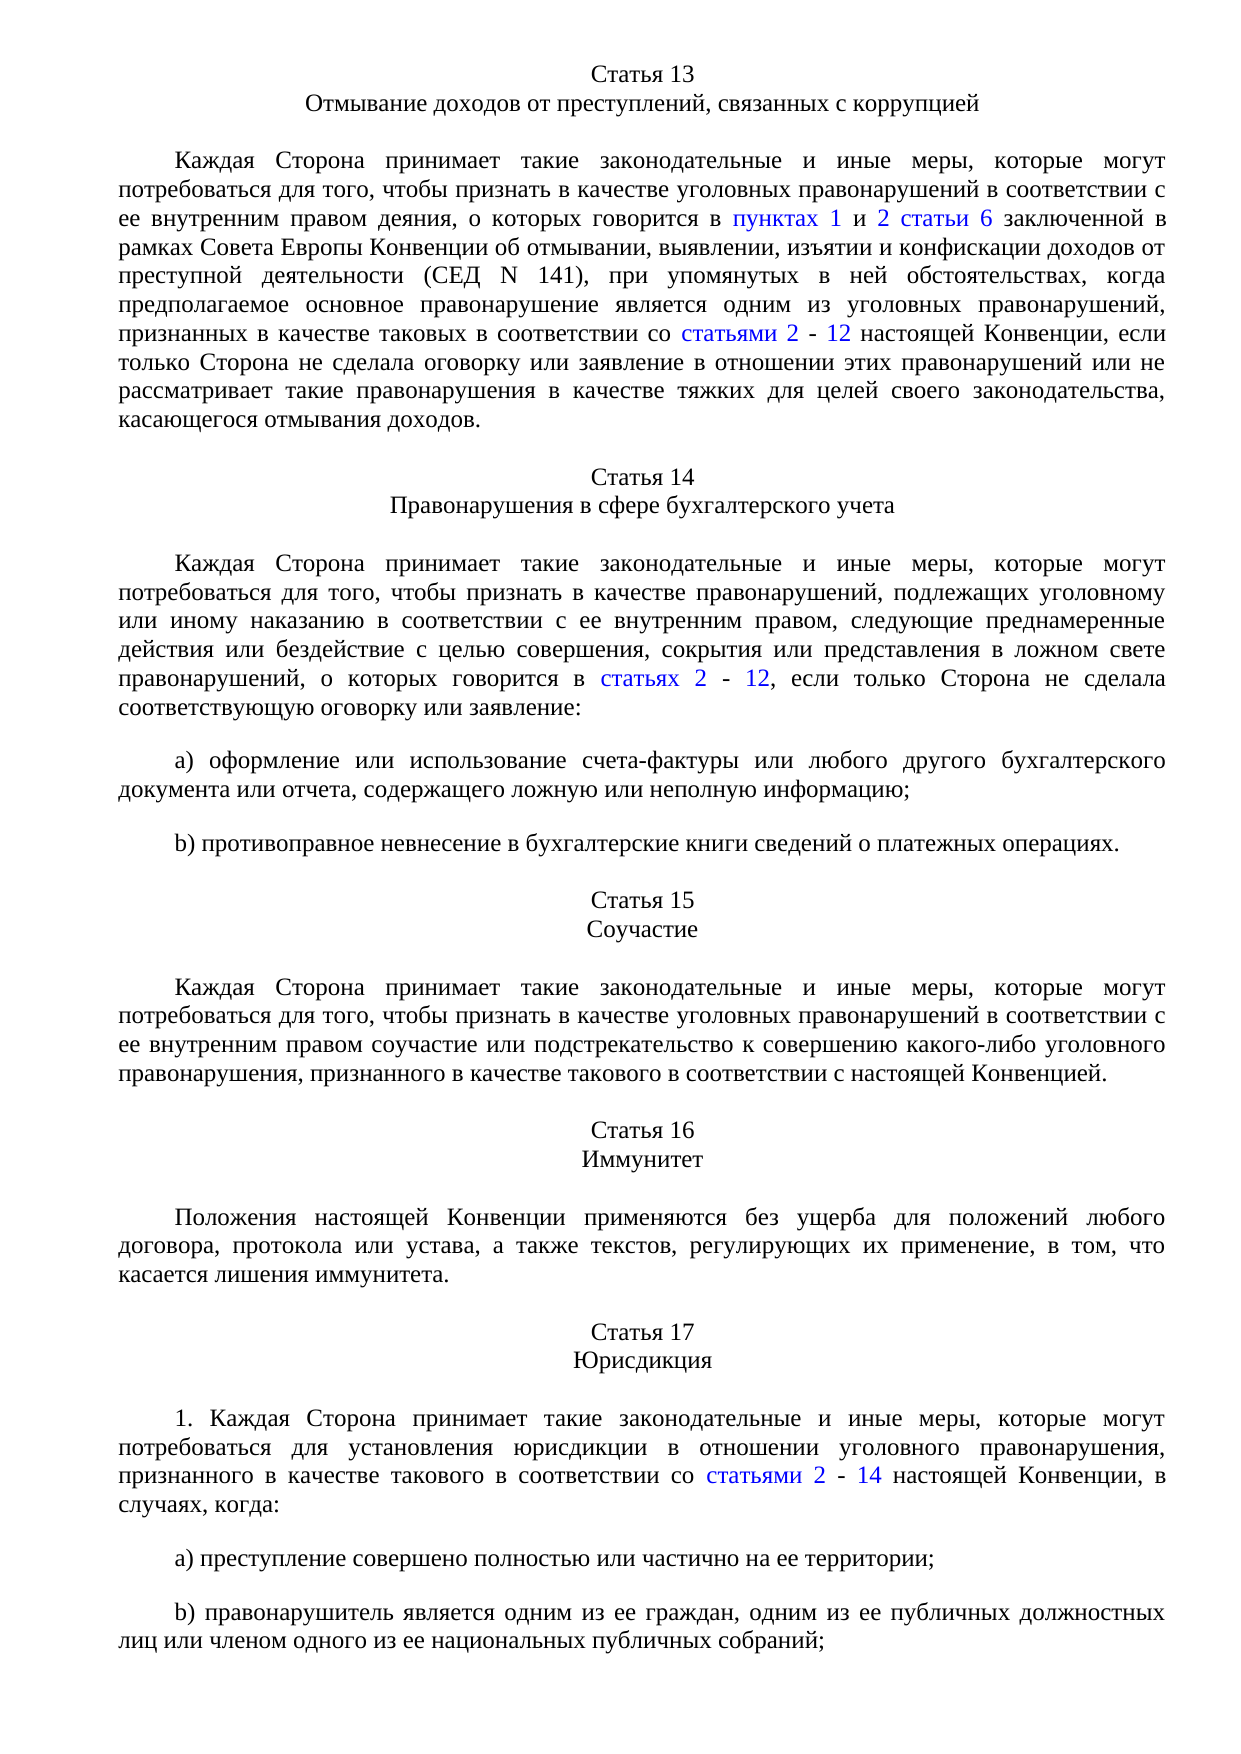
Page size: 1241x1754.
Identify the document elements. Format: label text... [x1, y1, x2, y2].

text a) оформление или использование счета-фактуры или любого другого бухгалтерского документа или отчета, содержащего ложную или неполную информацию; [118, 745, 1167, 803]
text Статья 17 [118, 1317, 1167, 1345]
text Иммунитет [118, 1144, 1167, 1173]
text Положения настоящей Конвенции применяются без ущерба для положений любого договора, протокола или устава, а также текстов, регулирующих их применение, в том, что касается лишения иммунитета. [118, 1202, 1167, 1288]
text Каждая Сторона принимает такие законодательные и иные меры, которые могут потребоваться для того, чтобы признать в качестве уголовных правонарушений в соответствии с ее внутренним правом соучастие или подстрекательство к совершению какого-либо уголовного правонарушения, признанного в качестве такового в соответствии с настоящей Конвенцией. [118, 972, 1167, 1087]
text Юрисдикция [118, 1345, 1167, 1374]
text a) преступление совершено полностью или частично на ее территории; [118, 1543, 1167, 1572]
text Статья 16 [118, 1115, 1167, 1144]
text b) противоправное невнесение в бухгалтерские книги сведений о платежных операциях. [118, 828, 1167, 857]
text Статья 15 [118, 885, 1167, 914]
text Каждая Сторона принимает такие законодательные и иные меры, которые могут потребоваться для того, чтобы признать в качестве уголовных правонарушений в соответствии с ее внутренним правом деяния, о которых говорится в пунктах 1 и 2 статьи 6 заключенной в рамках Совета Европы Конвенции об отмывании, выявлении, изъятии и конфискации доходов от преступной деятельности (СЕД N 141), при упомянутых в ней обстоятельствах, когда предполагаемое основное правонарушение является одним из уголовных правонарушений, признанных в качестве таковых в соответствии со статьями 2 - 12 настоящей Конвенции, если только Сторона не сделала оговорку или заявление в отношении этих правонарушений или не рассматривает такие правонарушения в качестве тяжких для целей своего законодательства, касающегося отмывания доходов. [118, 145, 1167, 433]
text b) правонарушитель является одним из ее граждан, одним из ее публичных должностных лиц или членом одного из ее национальных публичных собраний; [118, 1597, 1167, 1654]
text Соучастие [118, 914, 1167, 943]
text 1. Каждая Сторона принимает такие законодательные и иные меры, которые могут потребоваться для установления юрисдикции в отношении уголовного правонарушения, признанного в качестве такового в соответствии со статьями 2 - 14 настоящей Конвенции, в случаях, когда: [118, 1403, 1167, 1518]
text Отмывание доходов от преступлений, связанных с коррупцией [118, 88, 1167, 117]
text Каждая Сторона принимает такие законодательные и иные меры, которые могут потребоваться для того, чтобы признать в качестве правонарушений, подлежащих уголовному или иному наказанию в соответствии с ее внутренним правом, следующие преднамеренные действия или бездействие с целью совершения, сокрытия или представления в ложном свете правонарушений, о которых говорится в статьях 2 - 12, если только Сторона не сделала соответствующую оговорку или заявление: [118, 548, 1167, 720]
text Статья 13 [118, 59, 1167, 88]
text Правонарушения в сфере бухгалтерского учета [118, 490, 1167, 519]
text Статья 14 [118, 462, 1167, 490]
